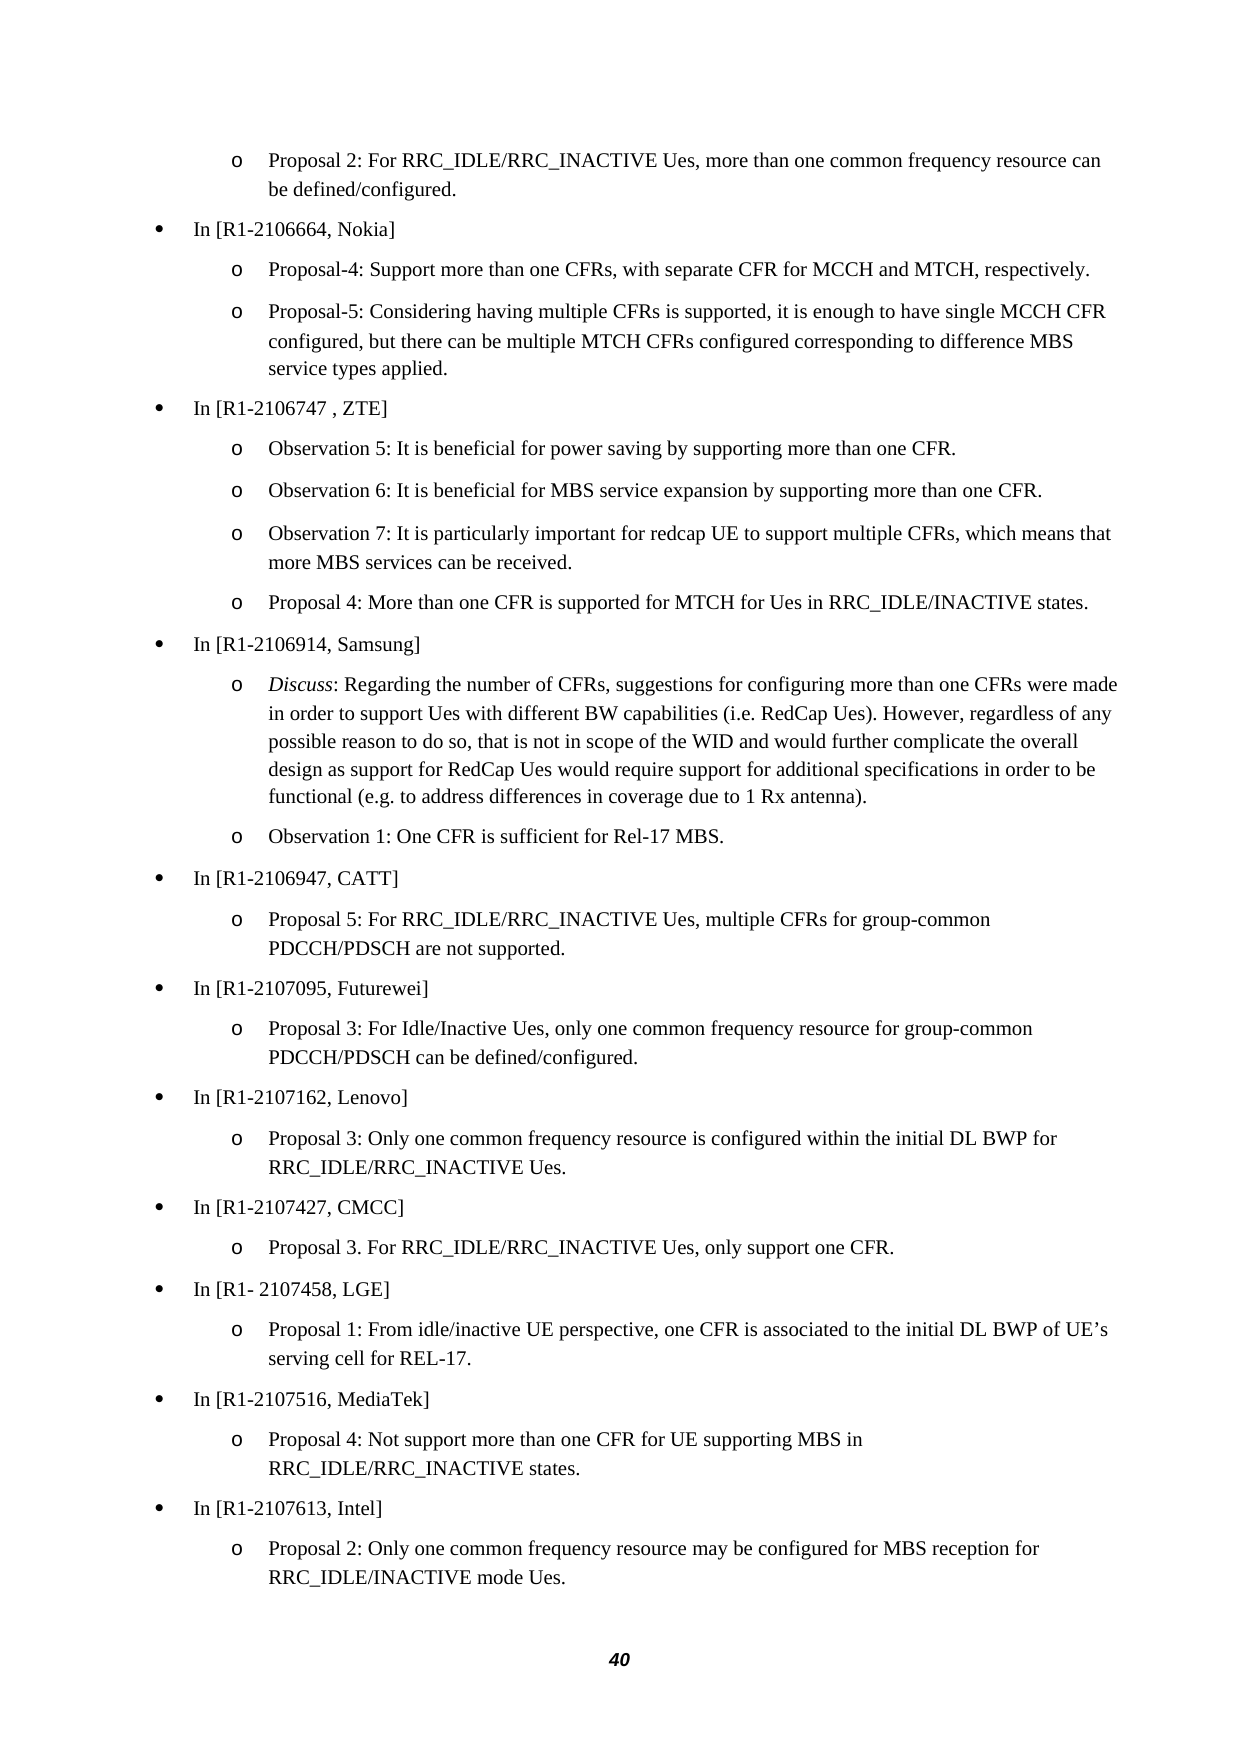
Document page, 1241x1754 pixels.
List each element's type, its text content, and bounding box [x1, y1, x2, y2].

list Proposal 5: For RRC_IDLE/RRC_INACTIVE Ues, multiple CFRs for group-common PDCCH/PDSCH are not supported. [231, 906, 1122, 960]
list Observation 6: It is beneficial for MBS service expansion by supporting more than one CFR. [231, 478, 1122, 504]
list Proposal 2: For RRC_IDLE/RRC_INACTIVE Ues, more than one common frequency resource can be defined/configured. [231, 148, 1122, 201]
list In [R1- 2107458, LGE] [156, 1277, 1122, 1301]
list In [R1-2107516, MediaTek] [156, 1386, 1122, 1411]
list In [R1-2106947, CATT] [156, 866, 1122, 890]
list Observation 7: It is particularly important for redcap UE to support multiple CFRs, which means that more MBS services can be received. [231, 521, 1122, 574]
list Proposal 2: Only one common frequency resource may be configured for MBS reception for RRC_IDLE/INACTIVE mode Ues. [231, 1536, 1122, 1589]
list In [R1-2107613, Intel] [156, 1496, 1122, 1520]
list In [R1-2106914, Samsung] [156, 632, 1122, 656]
list In [R1-2107427, CMCC] [156, 1195, 1122, 1219]
list In [R1-2107162, Lenovo] [156, 1085, 1122, 1109]
list In [R1-2107095, Futurewei] [156, 976, 1122, 1000]
list Proposal-4: Support more than one CFRs, with separate CFR for MCCH and MTCH, respectively. [231, 257, 1122, 283]
list In [R1-2106747 , ZTE] [156, 396, 1122, 420]
list Proposal 3: For Idle/Inactive Ues, only one common frequency resource for group-common PDCCH/PDSCH can be defined/configured. [231, 1016, 1122, 1069]
list Proposal-5: Considering having multiple CFRs is supported, it is enough to have single MCCH CFR configured, but there can be multiple MTCH CFRs configured corresponding to difference MBS service types applied. [231, 299, 1122, 380]
list Proposal 4: Not support more than one CFR for UE supporting MBS in RRC_IDLE/RRC_INACTIVE states. [231, 1427, 1122, 1480]
list Observation 1: One CFR is sufficient for Rel-17 MBS. [231, 824, 1122, 850]
list Discuss: Regarding the number of CFRs, suggestions for configuring more than one CFRs were made in order to support Ues with different BW capabilities (i.e. RedCap Ues). However, regardless of any possible reason to do so, that is not in scope of the WID and would further complicate the overall design as support for RedCap Ues would require support for additional specifications in order to be functional (e.g. to address differences in coverage due to 1 Rx antenna). [231, 672, 1122, 808]
list In [R1-2106664, Nokia] [156, 217, 1122, 241]
list Proposal 3: Only one common frequency resource is configured within the initial DL BWP for RRC_IDLE/RRC_INACTIVE Ues. [231, 1125, 1122, 1179]
list Proposal 4: More than one CFR is supported for MTCH for Ues in RRC_IDLE/INACTIVE states. [231, 590, 1122, 616]
list Observation 5: It is beneficial for power saving by supporting more than one CFR. [231, 436, 1122, 462]
list Proposal 3. For RRC_IDLE/RRC_INACTIVE Ues, only support one CFR. [231, 1235, 1122, 1261]
list Proposal 1: From idle/inactive UE perspective, one CFR is associated to the initial DL BWP of UE’s serving cell for REL-17. [231, 1317, 1122, 1370]
